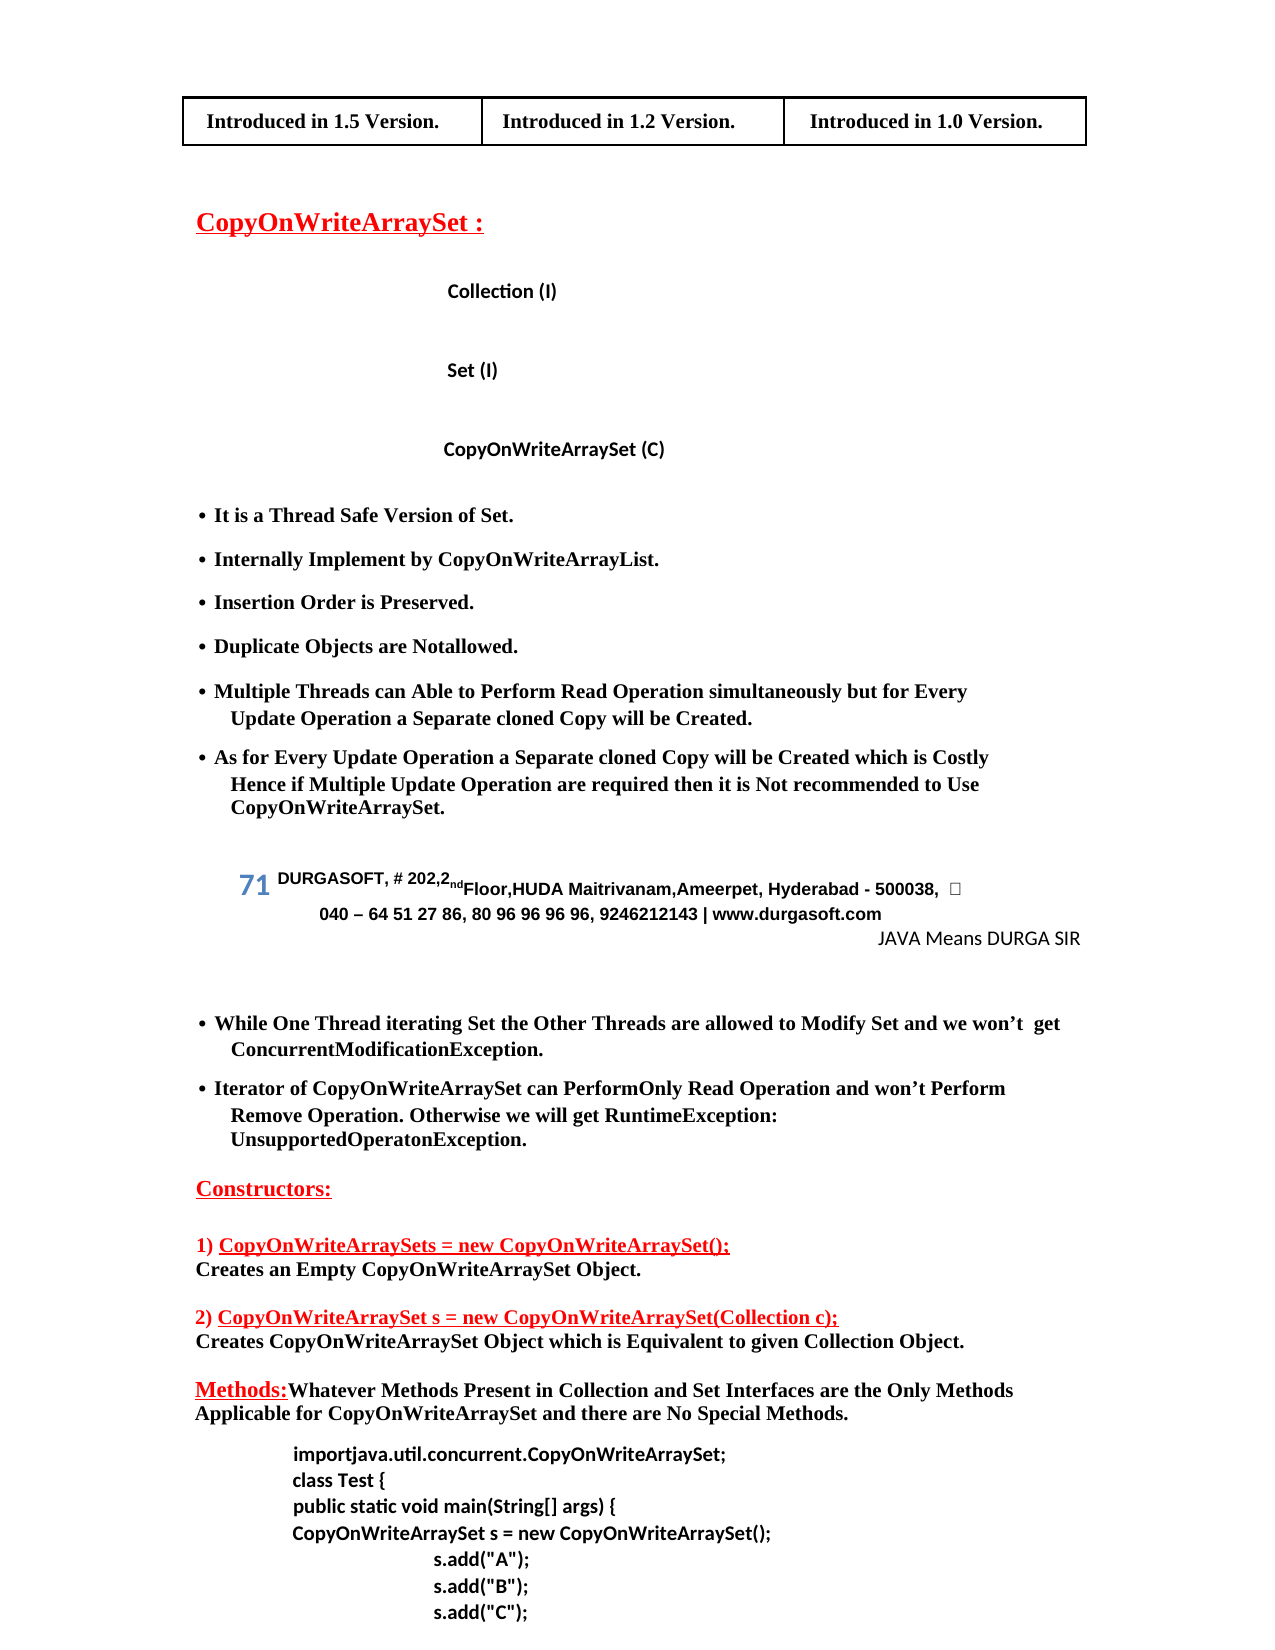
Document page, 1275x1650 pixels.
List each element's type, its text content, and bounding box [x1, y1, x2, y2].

text Set (I) [442, 357, 1177, 382]
text Creates an Empty CopyOnWriteArraySet Object. [195, 1257, 1177, 1281]
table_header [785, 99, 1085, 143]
text Methods:Whatever Methods Present in Collection and Set Interfaces are the Only Methods Applicable for CopyOnWriteArraySet and there are No Special Methods. [194, 1377, 1046, 1425]
text ∙ Insertion Order is Preserved. [196, 579, 1177, 621]
text s.add("C"); [433, 1599, 1177, 1625]
text ∙ It is a Thread Safe Version of Set. [196, 491, 1177, 534]
text 2) CopyOnWriteArraySet s = new CopyOnWriteArraySet(Collection c); [195, 1305, 1177, 1329]
text ∙ Duplicate Objects are Notallowed. [196, 623, 1177, 665]
text UnsupportedOperatonException. [230, 1127, 1177, 1151]
text 1) CopyOnWriteArraySets = new CopyOnWriteArraySet(); [196, 1233, 1177, 1257]
text s.add("B"); [433, 1573, 1177, 1599]
text ∙ As for Every Update Operation a Separate cloned Copy will be Created which is Costly Hence if Multiple Update Operation are required then it is Not recommended to Use CopyOnWriteArraySet. [196, 732, 1037, 819]
text ∙ Iterator of CopyOnWriteArraySet can PerformOnly Read Operation and won’t Perform Remove Operation. Otherwise we will get RuntimeException: [196, 1063, 1054, 1127]
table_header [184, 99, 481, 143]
text CopyOnWriteArraySet s = new CopyOnWriteArraySet(); [292, 1520, 1177, 1546]
text Creates CopyOnWriteArraySet Object which is Equivalent to given Collection Object. [195, 1329, 1177, 1353]
text CopyOnWriteArraySet : [196, 206, 1177, 237]
text CopyOnWriteArraySet (C) [443, 436, 1177, 461]
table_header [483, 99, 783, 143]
text class Test { [292, 1467, 1177, 1492]
text JAVA Means DURGA SIR [169, 925, 1080, 950]
text ∙ While One Thread iterating Set the Other Threads are allowed to Modify Set and we won’t get ConcurrentModificationException. [196, 997, 1072, 1061]
text importjava.util.concurrent.CopyOnWriteArraySet; [293, 1441, 1177, 1466]
text Constructors: [196, 1175, 1177, 1202]
text s.add("A"); [433, 1547, 1177, 1572]
text Collection (I) [442, 278, 1177, 303]
text ∙ Internally Implement by CopyOnWriteArrayList. [196, 535, 1177, 578]
text 71 DURGASOFT, # 202,2ndFloor,HUDA Maitrivanam,Ameerpet, Hyderabad - 500038,  040 – 64 51 27 86, 80 96 96 96 96, 9246212143 | www.durgasoft.com [238, 865, 963, 924]
text ∙ Multiple Threads can Able to Perform Read Operation simultaneously but for Every Update Operation a Separate cloned Copy will be Created. [196, 667, 1014, 729]
text public static void main(String[] args) { [293, 1494, 1177, 1519]
